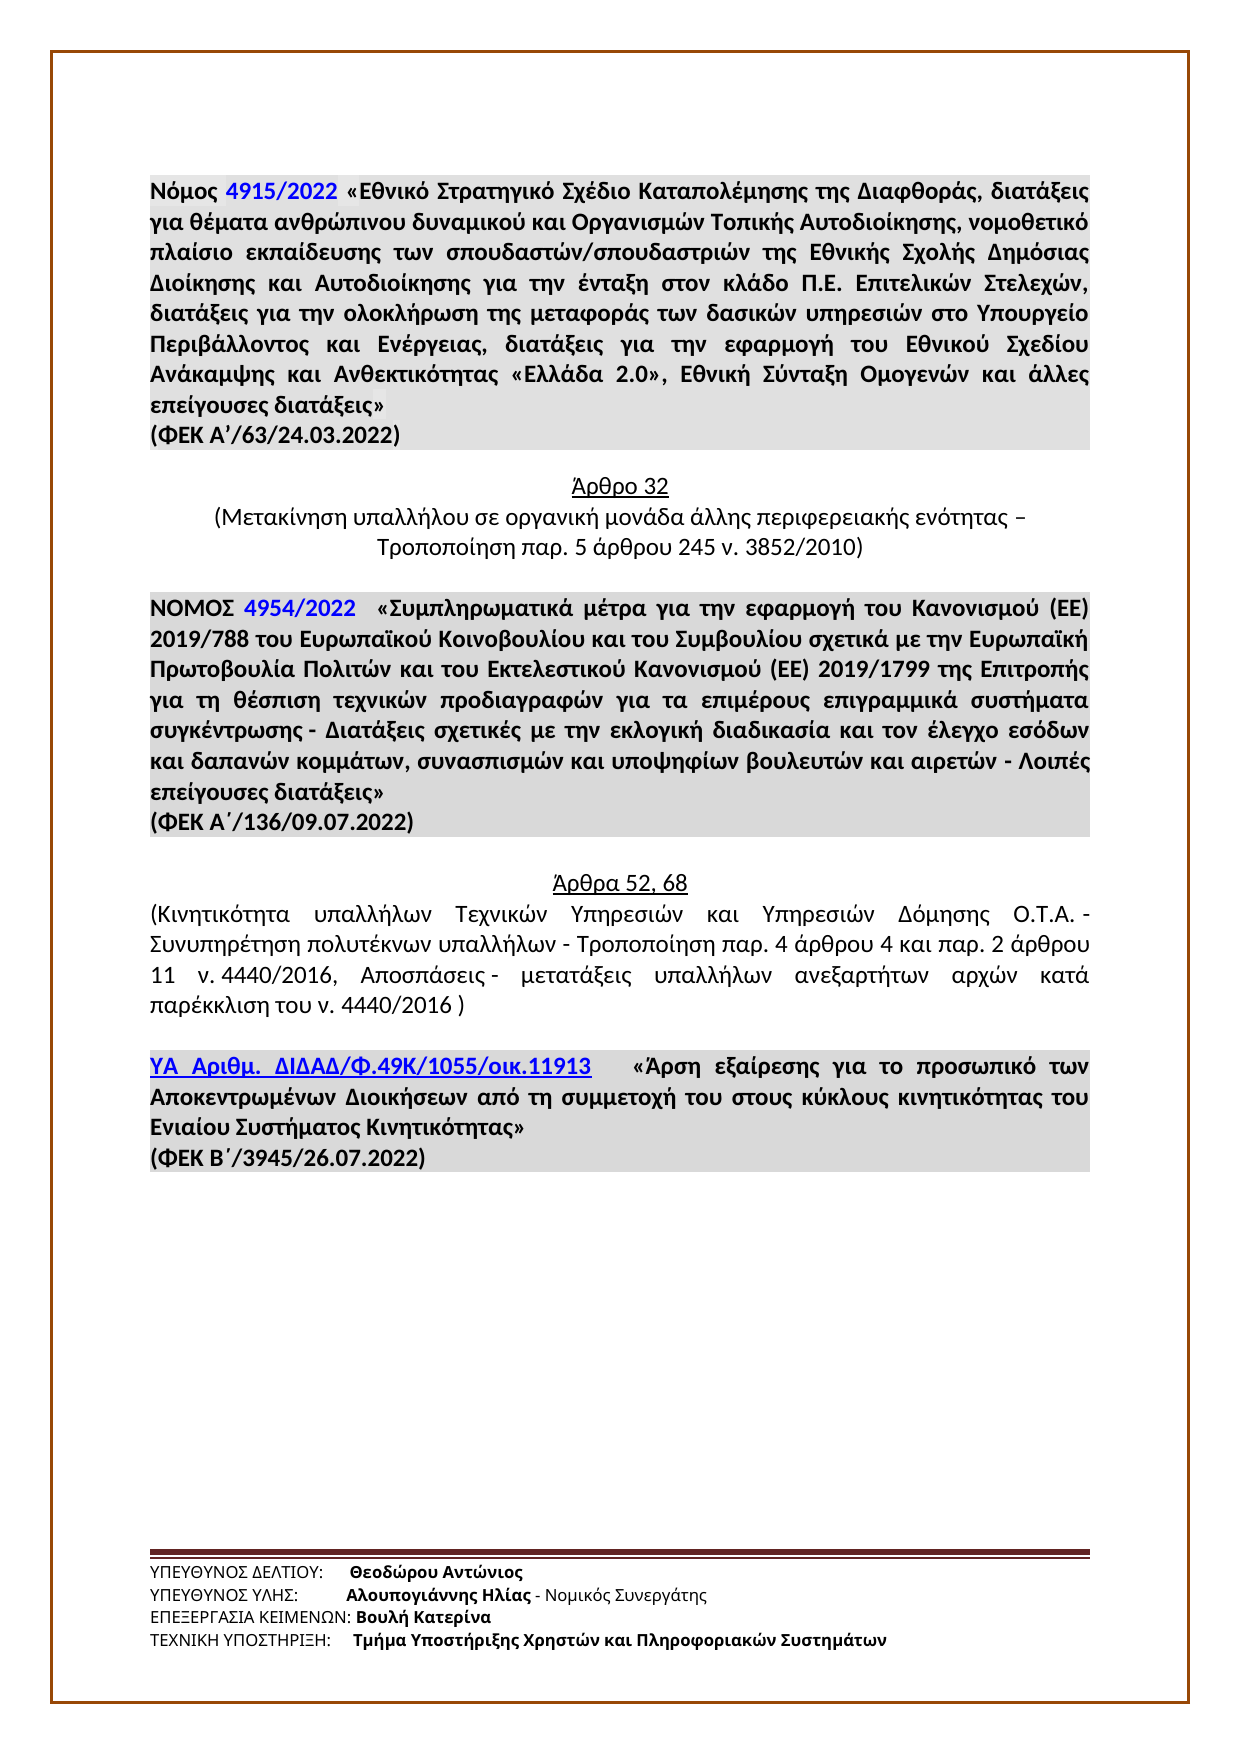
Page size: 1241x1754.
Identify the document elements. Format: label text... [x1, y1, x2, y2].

text NOMOΣ 4954/2022 «Συμπληρωματικά μέτρα για την εφαρμογή του Κανονισμού (ΕΕ) 2019/788 του Ευρωπαϊκού Κοινοβουλίου και του Συμβουλίου σχετικά με την Ευρωπαϊκή Πρωτοβουλία Πολιτών και του Εκτελεστικού Κανονισμού (ΕΕ) 2019/1799 της Επιτροπής για τη θέσπιση τεχνικών προδιαγραφών για τα επιμέρους επιγραμμικά συστήματα συγκέντρωσης - Διατάξεις σχετικές με την εκλογική διαδικασία και τον έλεγχο εσόδων και δαπανών κομμάτων, συνασπισμών και υποψηφίων βουλευτών και αιρετών - Λοιπές επείγουσες διατάξεις» [150, 592, 1090, 806]
text (ΦΕΚ Α΄/136/09.07.2022) [150, 806, 1090, 837]
text (Μετακίνηση υπαλλήλου σε οργανική μονάδα άλλης περιφερειακής ενότητας – [150, 501, 1090, 531]
text Άρθρο 32 [150, 470, 1090, 501]
text Τροποποίηση παρ. 5 άρθρου 245 ν. 3852/2010) [150, 531, 1090, 562]
text (ΦΕΚ B΄/3945/26.07.2022) [150, 1142, 1090, 1172]
text Νόμος 4915/2022 «Εθνικό Στρατηγικό Σχέδιο Καταπολέμησης της Διαφθοράς, διατάξεις για θέματα ανθρώπινου δυναμικού και Οργανισμών Τοπικής Αυτοδιοίκησης, νομοθετικό πλαίσιο εκπαίδευσης των σπουδαστών/σπουδαστριών της Εθνικής Σχολής Δημόσιας Διοίκησης και Αυτοδιοίκησης για την ένταξη στον κλάδο Π.Ε. Επιτελικών Στελεχών, διατάξεις για την ολοκλήρωση της μεταφοράς των δασικών υπηρεσιών στο Υπουργείο Περιβάλλοντος και Ενέργειας, διατάξεις για την εφαρμογή του Εθνικού Σχεδίου Ανάκαμψης και Ανθεκτικότητας «Ελλάδα 2.0», Εθνική Σύνταξη Ομογενών και άλλες επείγουσες διατάξεις» [150, 175, 1090, 419]
text (ΦΕΚ Α’/63/24.03.2022) [150, 419, 1090, 450]
text ΥΑ Αριθμ. ΔΙΔΑΔ/Φ.49Κ/1055/οικ.11913 «Άρση εξαίρεσης για το προσωπικό των Αποκεντρωμένων Διοικήσεων από τη συμμετοχή του στους κύκλους κινητικότητας του Ενιαίου Συστήματος Κινητικότητας» [150, 1050, 1090, 1142]
text Άρθρα 52, 68 [150, 867, 1090, 898]
text (Κινητικότητα υπαλλήλων Τεχνικών Υπηρεσιών και Υπηρεσιών Δόμησης Ο.Τ.Α. - Συνυπηρέτηση πολυτέκνων υπαλλήλων - Τροποποίηση παρ. 4 άρθρου 4 και παρ. 2 άρθρου 11 ν. 4440/2016, Αποσπάσεις - μετατάξεις υπαλλήλων ανεξαρτήτων αρχών κατά παρέκκλιση του ν. 4440/2016 ) [150, 898, 1090, 1020]
